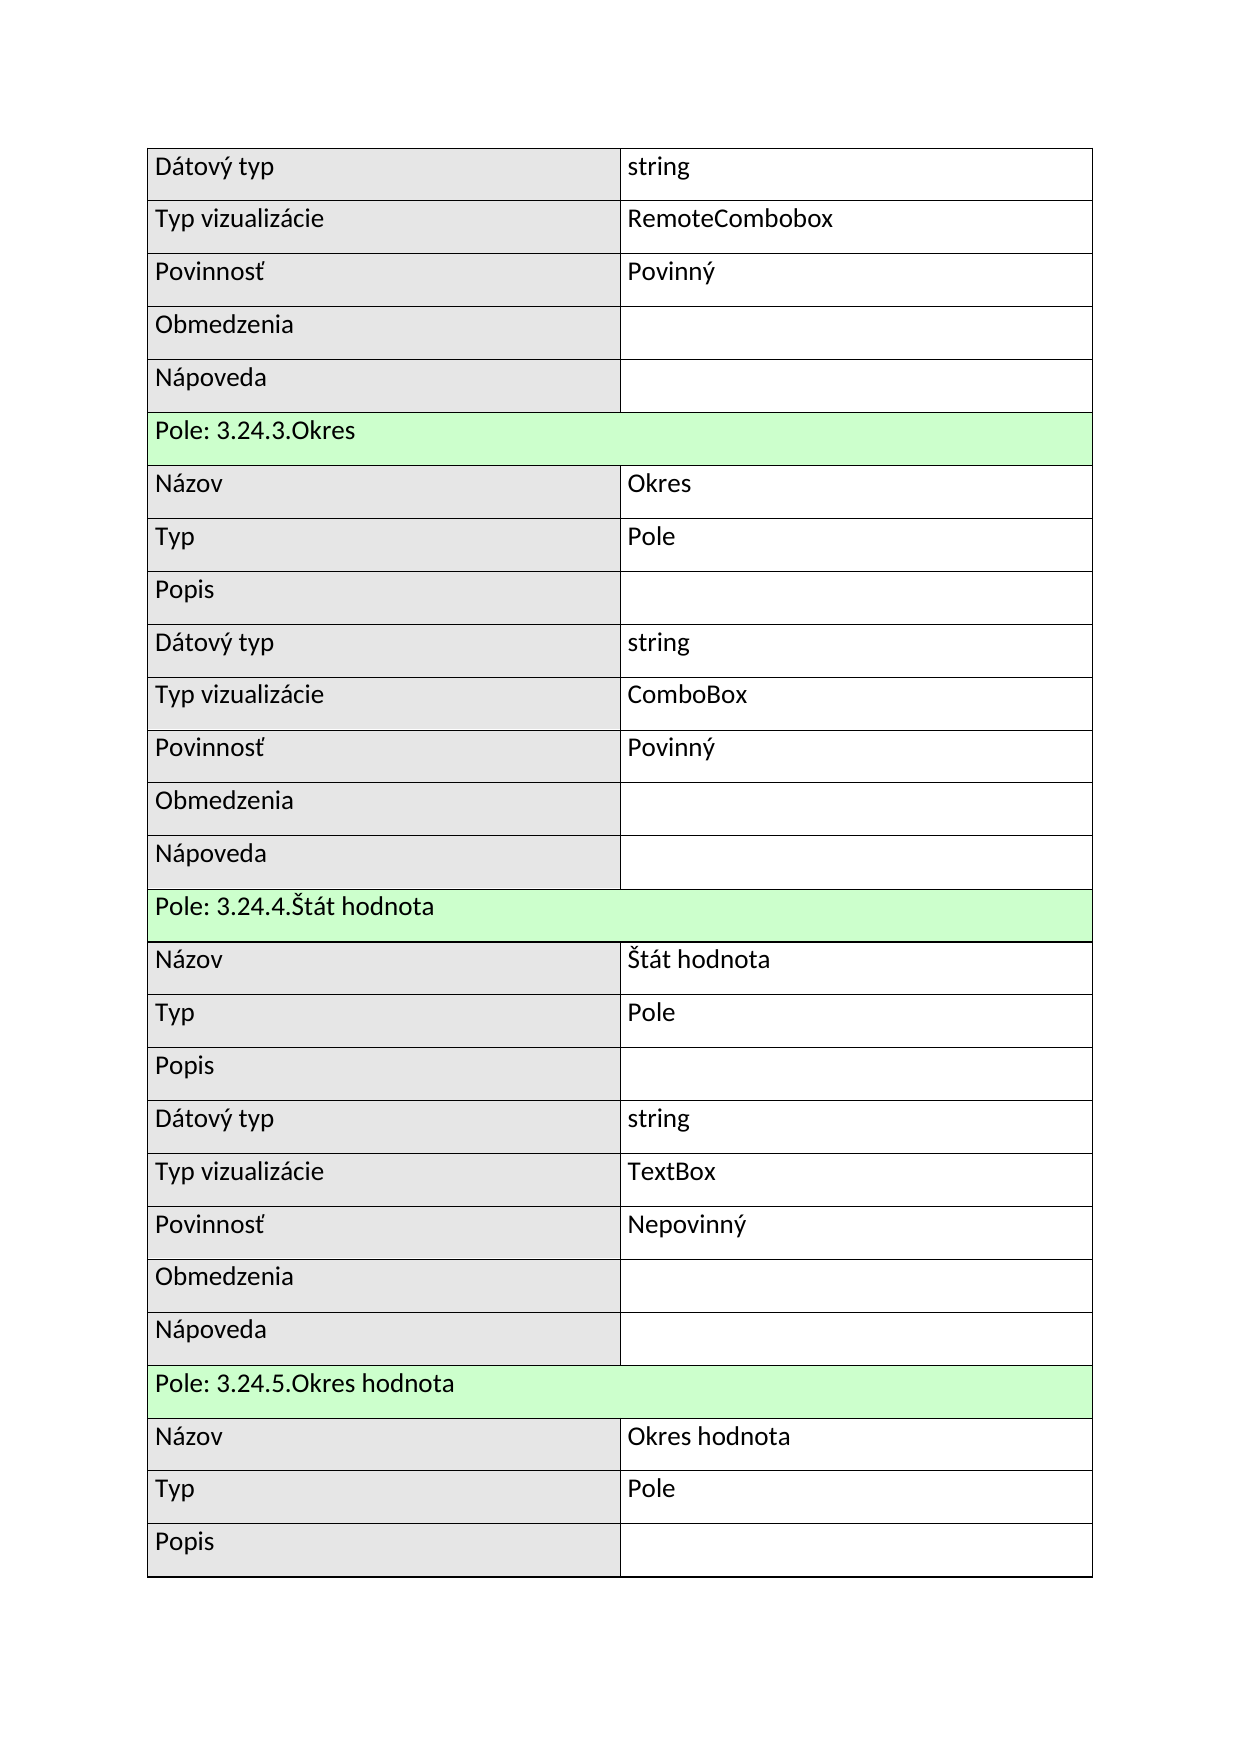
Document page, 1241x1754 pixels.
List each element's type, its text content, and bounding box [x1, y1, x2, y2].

table_cell [621, 783, 1092, 835]
table_cell Povinnosť [148, 731, 620, 782]
table_cell Štát hodnota [621, 943, 1092, 994]
table_cell Popis [148, 1048, 620, 1100]
table_cell [621, 836, 1092, 888]
table_cell string [621, 625, 1092, 677]
table_cell Obmedzenia [148, 1260, 620, 1312]
table_cell Povinnosť [148, 254, 620, 306]
table_cell TextBox [621, 1154, 1092, 1206]
table_cell Dátový typ [148, 1101, 620, 1153]
table_cell Nápoveda [148, 360, 620, 412]
table_cell Pole: 3.24.5.Okres hodnota [148, 1366, 1092, 1418]
table_cell ComboBox [621, 678, 1092, 729]
table_cell Obmedzenia [148, 783, 620, 835]
table_cell [621, 1313, 1092, 1365]
table_cell Typ vizualizácie [148, 1154, 620, 1206]
table_cell Názov [148, 466, 620, 518]
table_cell Názov [148, 1419, 620, 1470]
table_cell [621, 360, 1092, 412]
table_cell Popis [148, 1524, 620, 1576]
table_cell Okres [621, 466, 1092, 518]
table_cell RemoteCombobox [621, 201, 1092, 253]
table_cell [621, 1260, 1092, 1312]
table_cell string [621, 149, 1092, 200]
table_cell Typ vizualizácie [148, 201, 620, 253]
table_cell Nápoveda [148, 1313, 620, 1365]
table_cell Obmedzenia [148, 307, 620, 359]
table_cell Pole [621, 519, 1092, 571]
table_cell Povinný [621, 731, 1092, 782]
table_cell [621, 572, 1092, 624]
table_cell Typ vizualizácie [148, 678, 620, 729]
table_cell [621, 307, 1092, 359]
table_cell Nápoveda [148, 836, 620, 888]
table_cell Okres hodnota [621, 1419, 1092, 1470]
table_cell [621, 1048, 1092, 1100]
table_cell Popis [148, 572, 620, 624]
table_cell Pole [621, 1471, 1092, 1523]
table_cell Nepovinný [621, 1207, 1092, 1258]
table_cell Dátový typ [148, 625, 620, 677]
table_cell Pole [621, 995, 1092, 1047]
table_cell Typ [148, 995, 620, 1047]
table_cell Dátový typ [148, 149, 620, 200]
table_cell Typ [148, 1471, 620, 1523]
table_cell Povinnosť [148, 1207, 620, 1258]
table_cell string [621, 1101, 1092, 1153]
table_cell Povinný [621, 254, 1092, 306]
table_cell Názov [148, 943, 620, 994]
table_cell Pole: 3.24.4.Štát hodnota [148, 890, 1092, 941]
table_cell Pole: 3.24.3.Okres [148, 413, 1092, 465]
table_cell [621, 1524, 1092, 1576]
table_cell Typ [148, 519, 620, 571]
